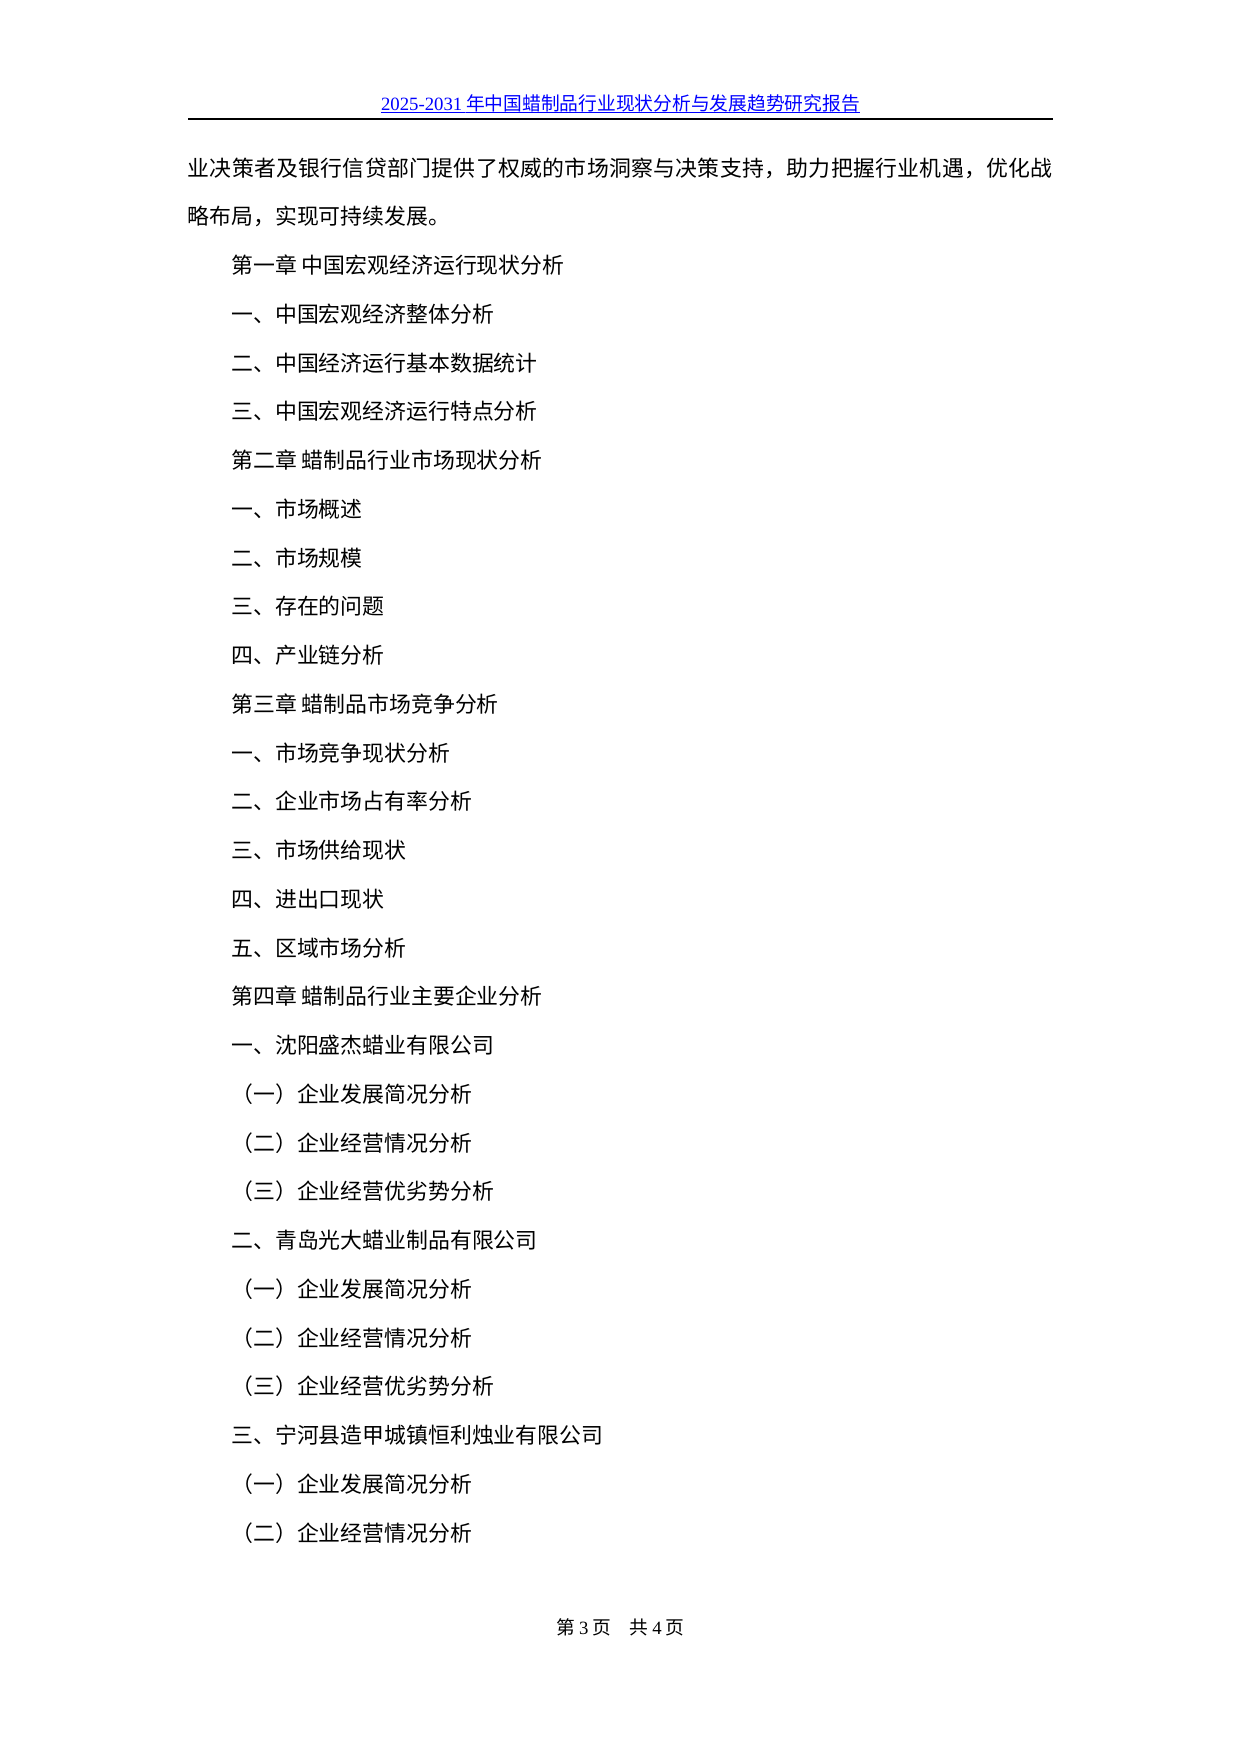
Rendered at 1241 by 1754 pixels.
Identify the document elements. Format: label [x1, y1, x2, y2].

text [187, 150, 1053, 1548]
